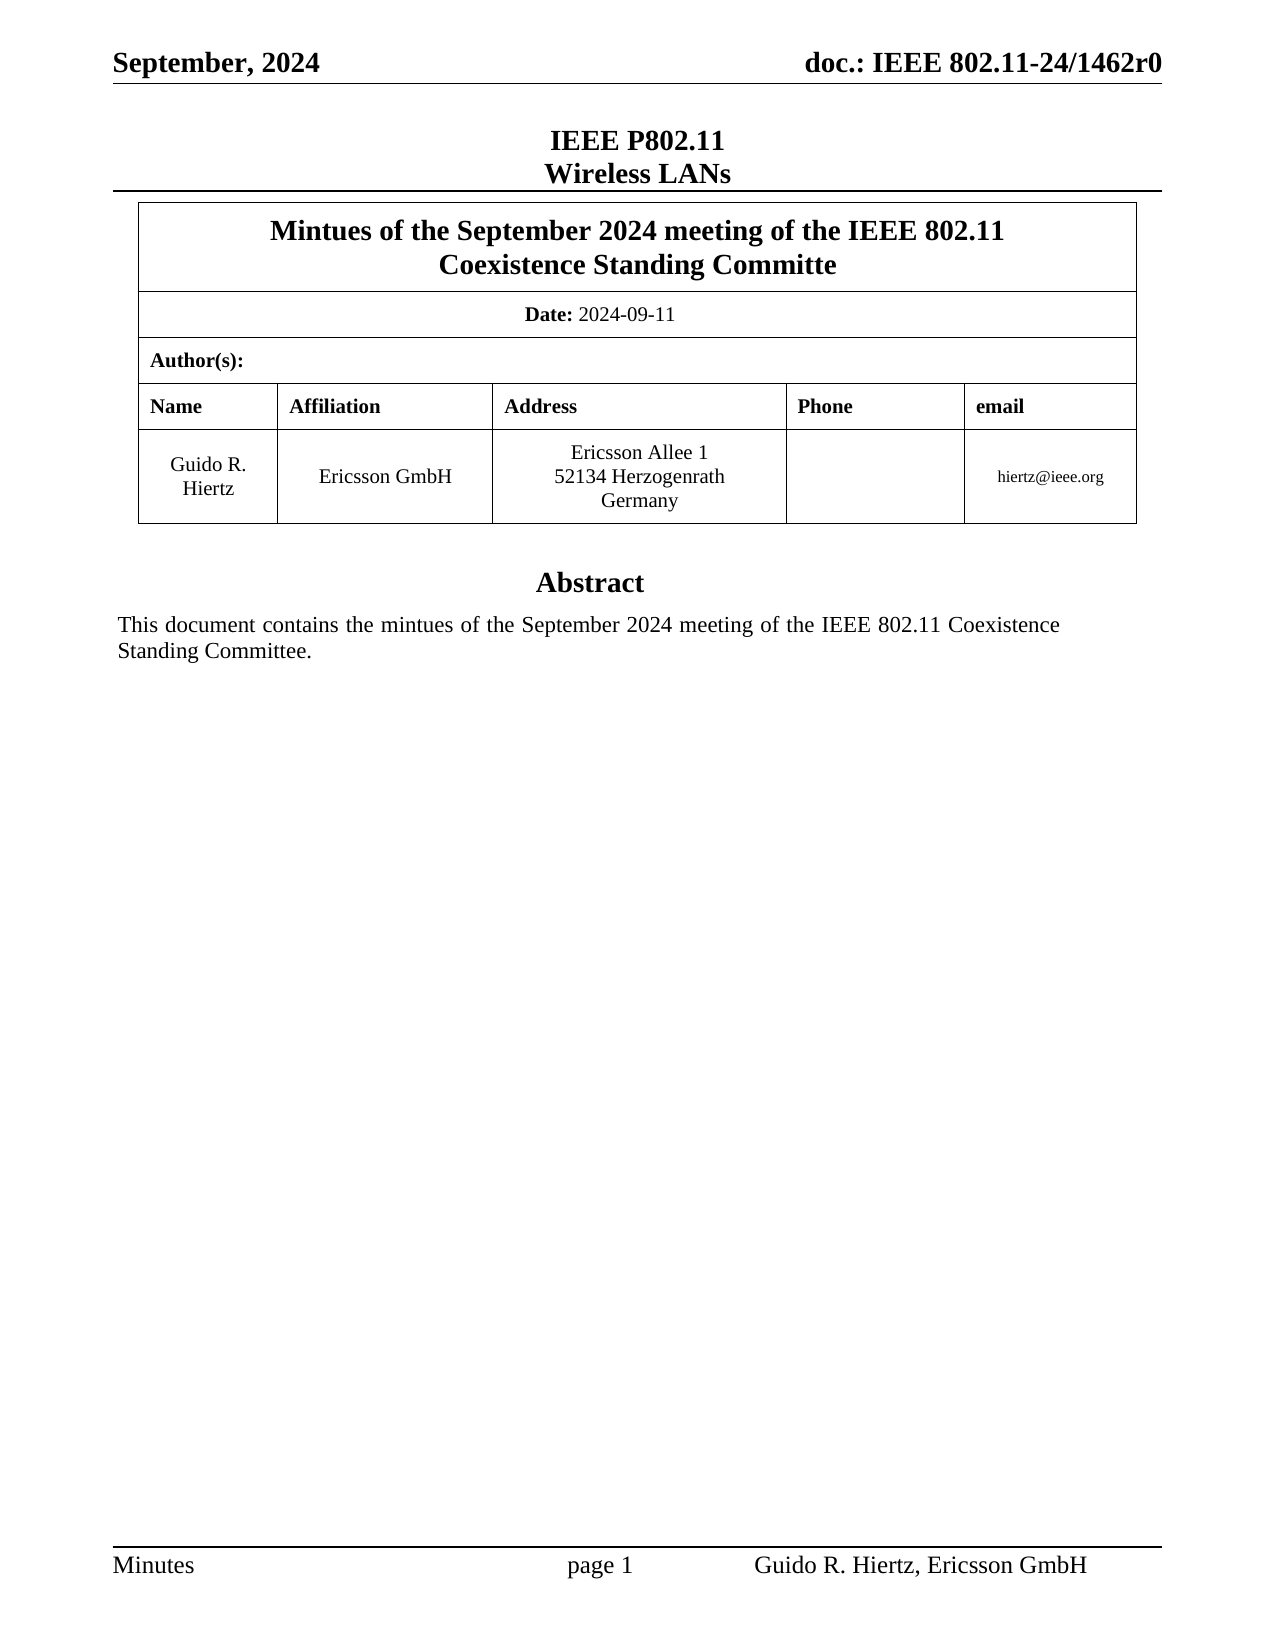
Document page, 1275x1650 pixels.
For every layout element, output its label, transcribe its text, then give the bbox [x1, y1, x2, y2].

table_header Mintues of the September 2024 meeting of the IEEE 802.11 Coexistence Standing Committe [139, 203, 1136, 291]
table_cell Date: 2024-09-11 [139, 292, 1136, 337]
table_cell email [965, 384, 1136, 429]
table_cell [787, 430, 964, 523]
table_cell Ericsson Allee 1 52134 Herzogenrath Germany [493, 430, 786, 523]
table_cell Affiliation [278, 384, 492, 429]
table_cell Name [139, 384, 277, 429]
table_cell Phone [787, 384, 964, 429]
table_cell Ericsson GmbH [278, 430, 492, 523]
table_cell Guido R. Hiertz [139, 430, 277, 523]
table_cell Address [493, 384, 786, 429]
table_cell Author(s): [139, 338, 1136, 383]
text IEEE P802.11 Wireless LANs [112, 123, 1162, 192]
table_cell hiertz@ieee.org [965, 430, 1136, 523]
